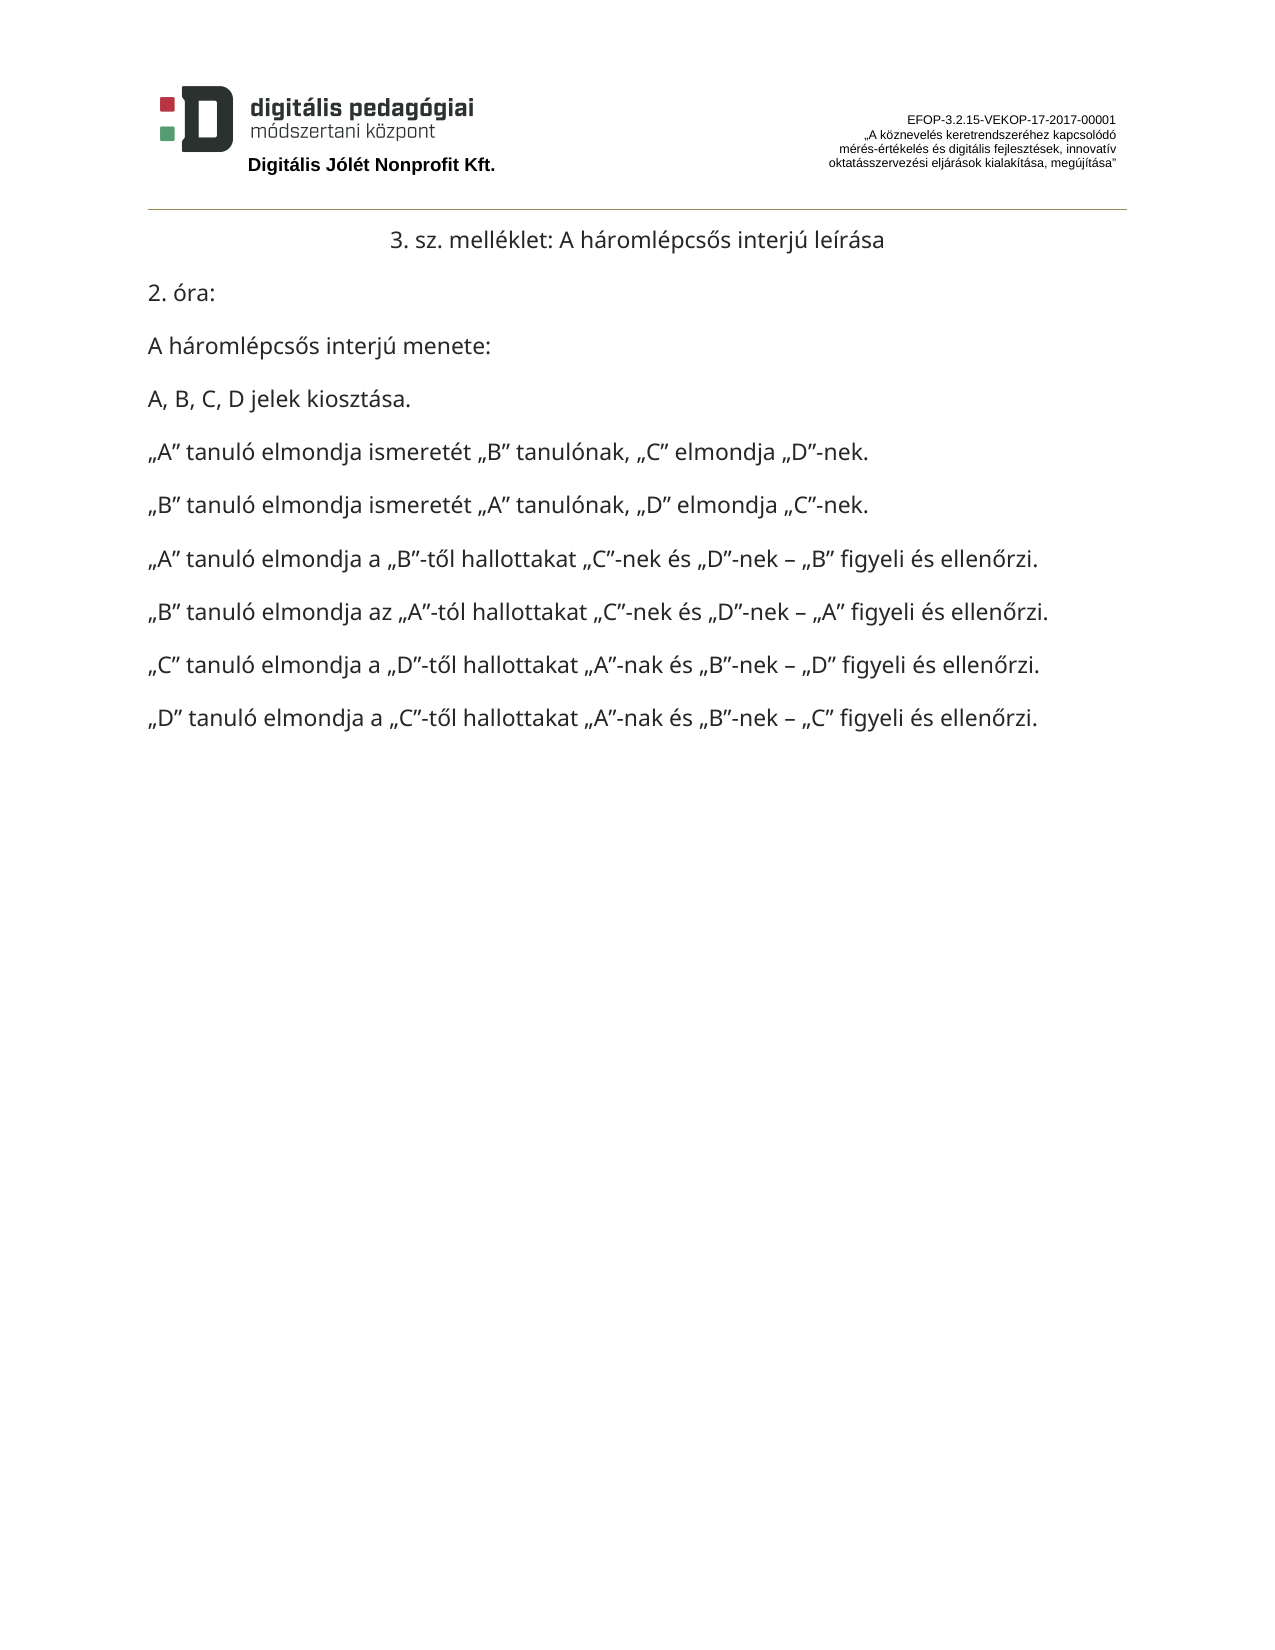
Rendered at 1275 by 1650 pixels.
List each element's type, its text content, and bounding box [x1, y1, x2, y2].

text 2. óra: [148, 277, 1127, 308]
text 3. sz. melléklet: A háromlépcsős interjú leírása [148, 224, 1127, 255]
text „B” tanuló elmondja ismeretét „A” tanulónak, „D” elmondja „C”-nek. [148, 489, 1127, 521]
picture [158, 83, 476, 154]
text A, B, C, D jelek kiosztása. [148, 383, 1127, 414]
text „C” tanuló elmondja a „D”-től hallottakat „A”-nak és „B”-nek – „D” figyeli és ellenőrzi. [148, 649, 1127, 680]
text „B” tanuló elmondja az „A”-tól hallottakat „C”-nek és „D”-nek – „A” figyeli és ellenőrzi. [148, 596, 1127, 627]
text A háromlépcsős interjú menete: [148, 330, 1127, 361]
text „A” tanuló elmondja a „B”-től hallottakat „C”-nek és „D”-nek – „B” figyeli és ellenőrzi. [148, 543, 1127, 574]
text „A” tanuló elmondja ismeretét „B” tanulónak, „C” elmondja „D”-nek. [148, 436, 1127, 468]
text „D” tanuló elmondja a „C”-től hallottakat „A”-nak és „B”-nek – „C” figyeli és ellenőrzi. [148, 702, 1127, 733]
